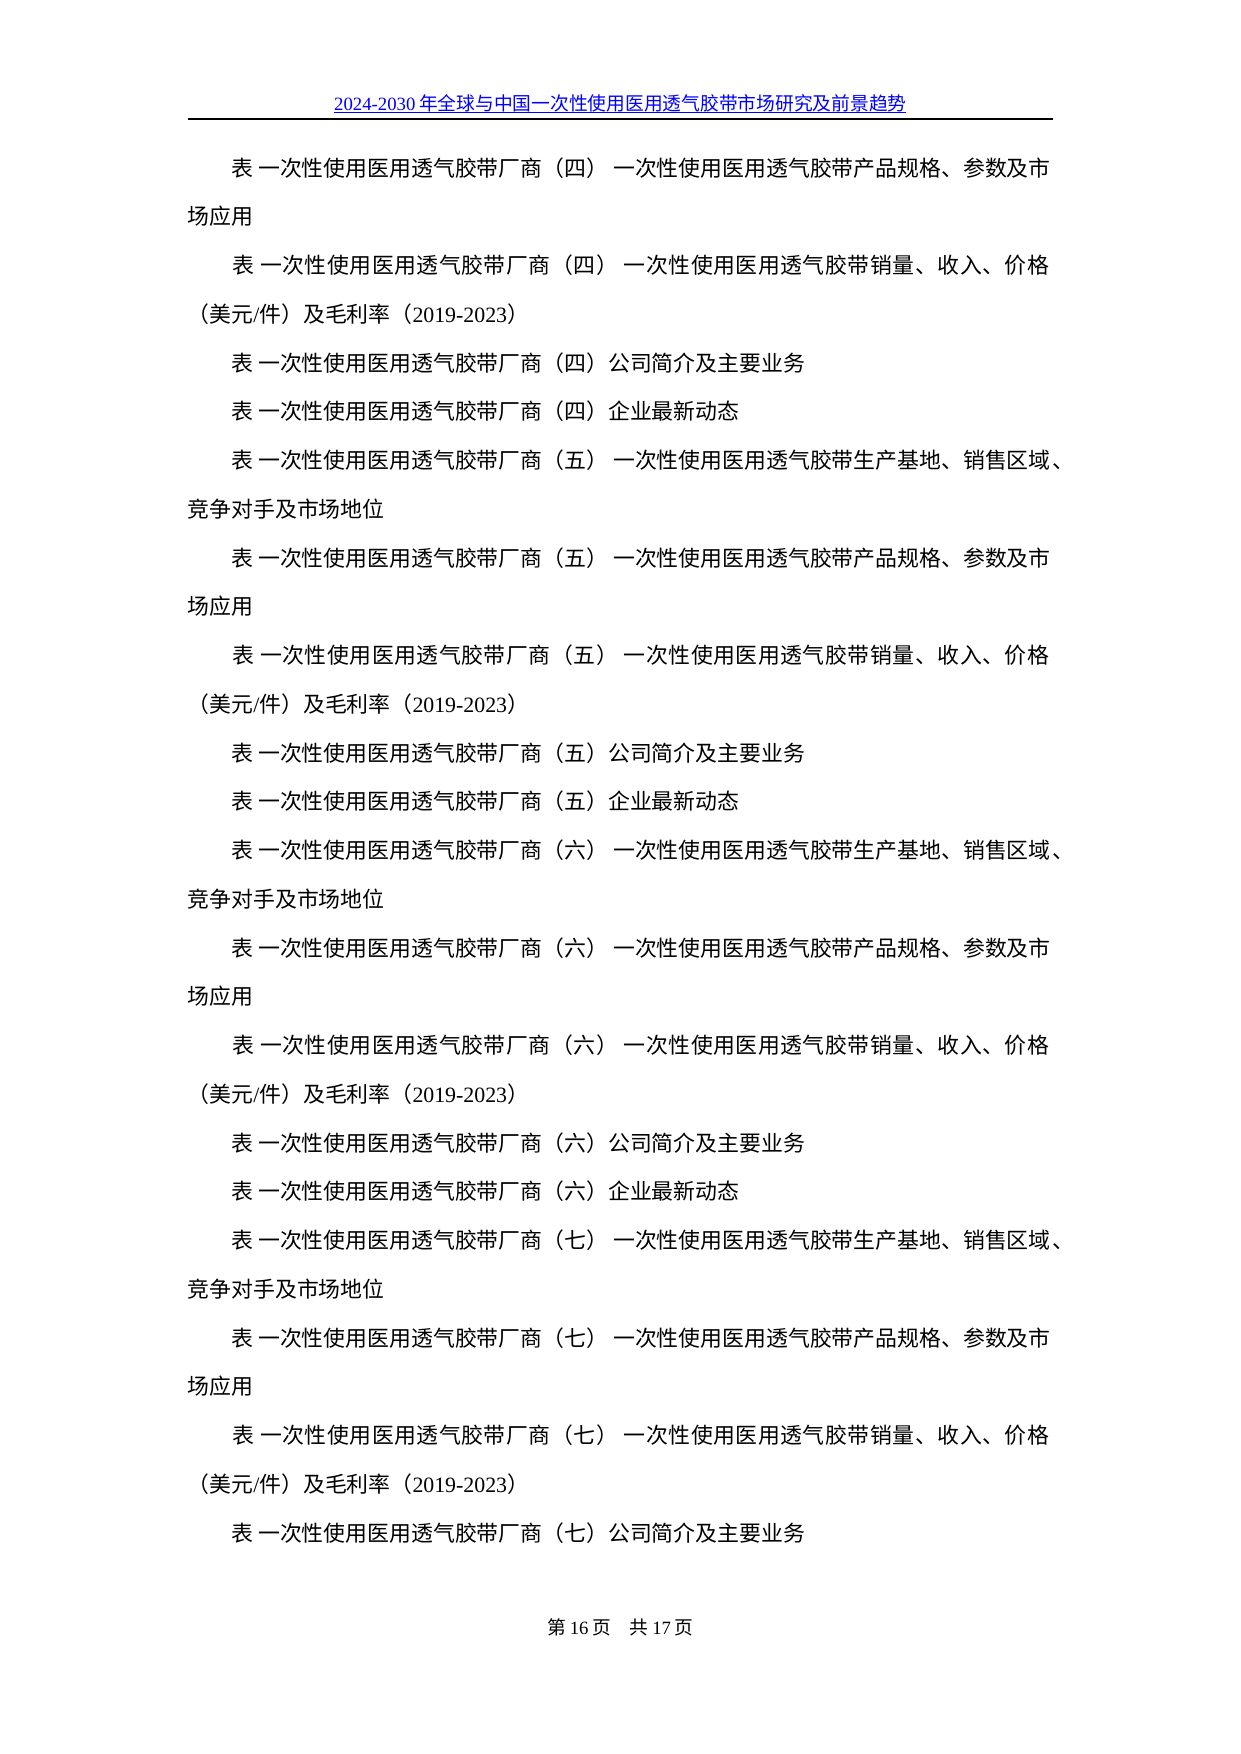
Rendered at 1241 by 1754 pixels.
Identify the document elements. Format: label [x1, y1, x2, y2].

text [187, 150, 1053, 1548]
